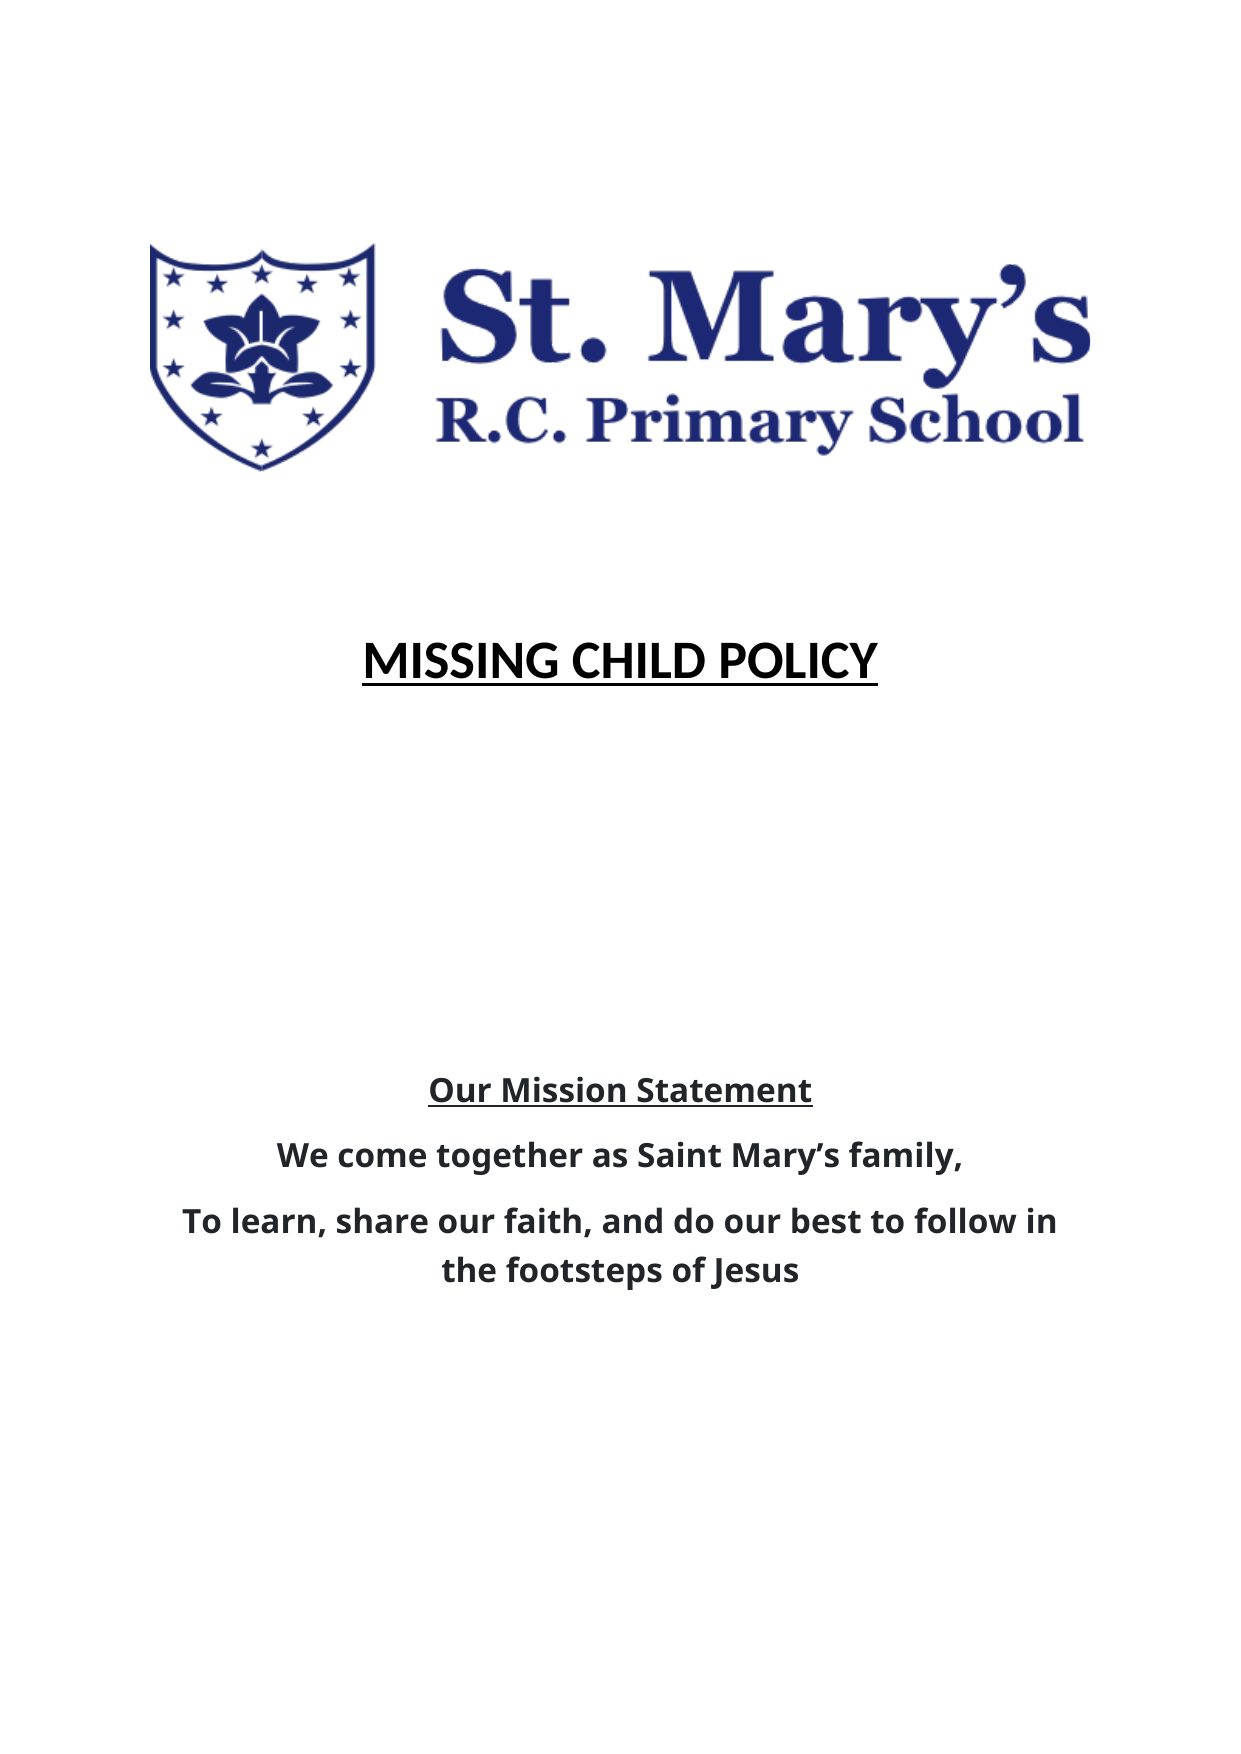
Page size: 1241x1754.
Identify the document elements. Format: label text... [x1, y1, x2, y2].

text MISSING CHILD POLICY [150, 626, 1090, 692]
picture [150, 243, 1091, 473]
text To learn, share our faith, and do our best to follow in the footsteps of Jesus [150, 1198, 1090, 1292]
text We come together as Saint Mary’s family, [150, 1132, 1090, 1177]
text Our Mission Statement [150, 1066, 1090, 1112]
